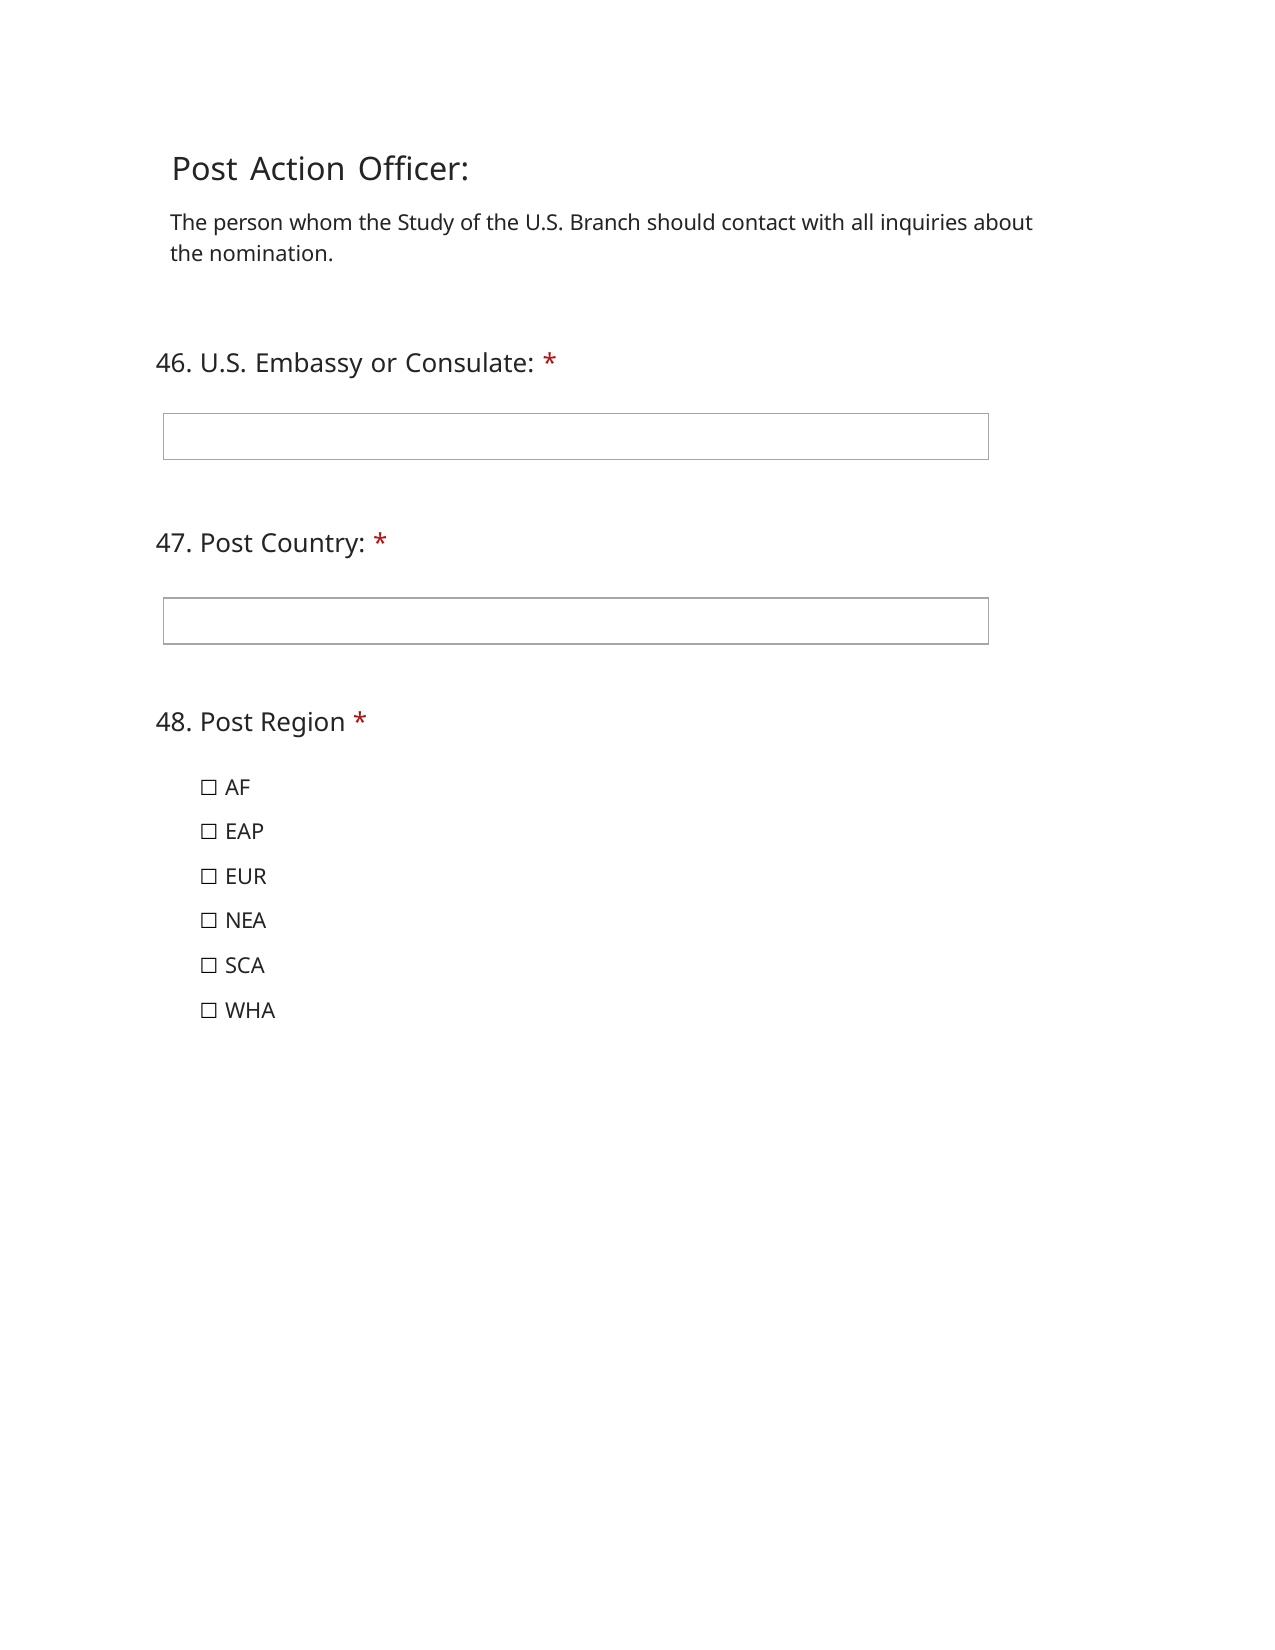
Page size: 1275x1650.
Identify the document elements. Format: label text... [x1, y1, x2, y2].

text WHA [156, 995, 1181, 1025]
list Post Country: * [156, 524, 1181, 560]
text SCA [156, 950, 1181, 980]
subtitle Post Action Officer: [171, 146, 1181, 190]
text NEA [156, 906, 1181, 935]
subtitle Post Region * [156, 704, 1181, 739]
text The person whom the Study of the U.S. Branch should contact with all inquiries about the nomination. [170, 207, 1071, 268]
text EAP [156, 816, 1181, 846]
text EUR [156, 861, 1181, 891]
text AF [156, 771, 1181, 801]
subtitle U.S. Embassy or Consulate: * [156, 345, 1181, 381]
